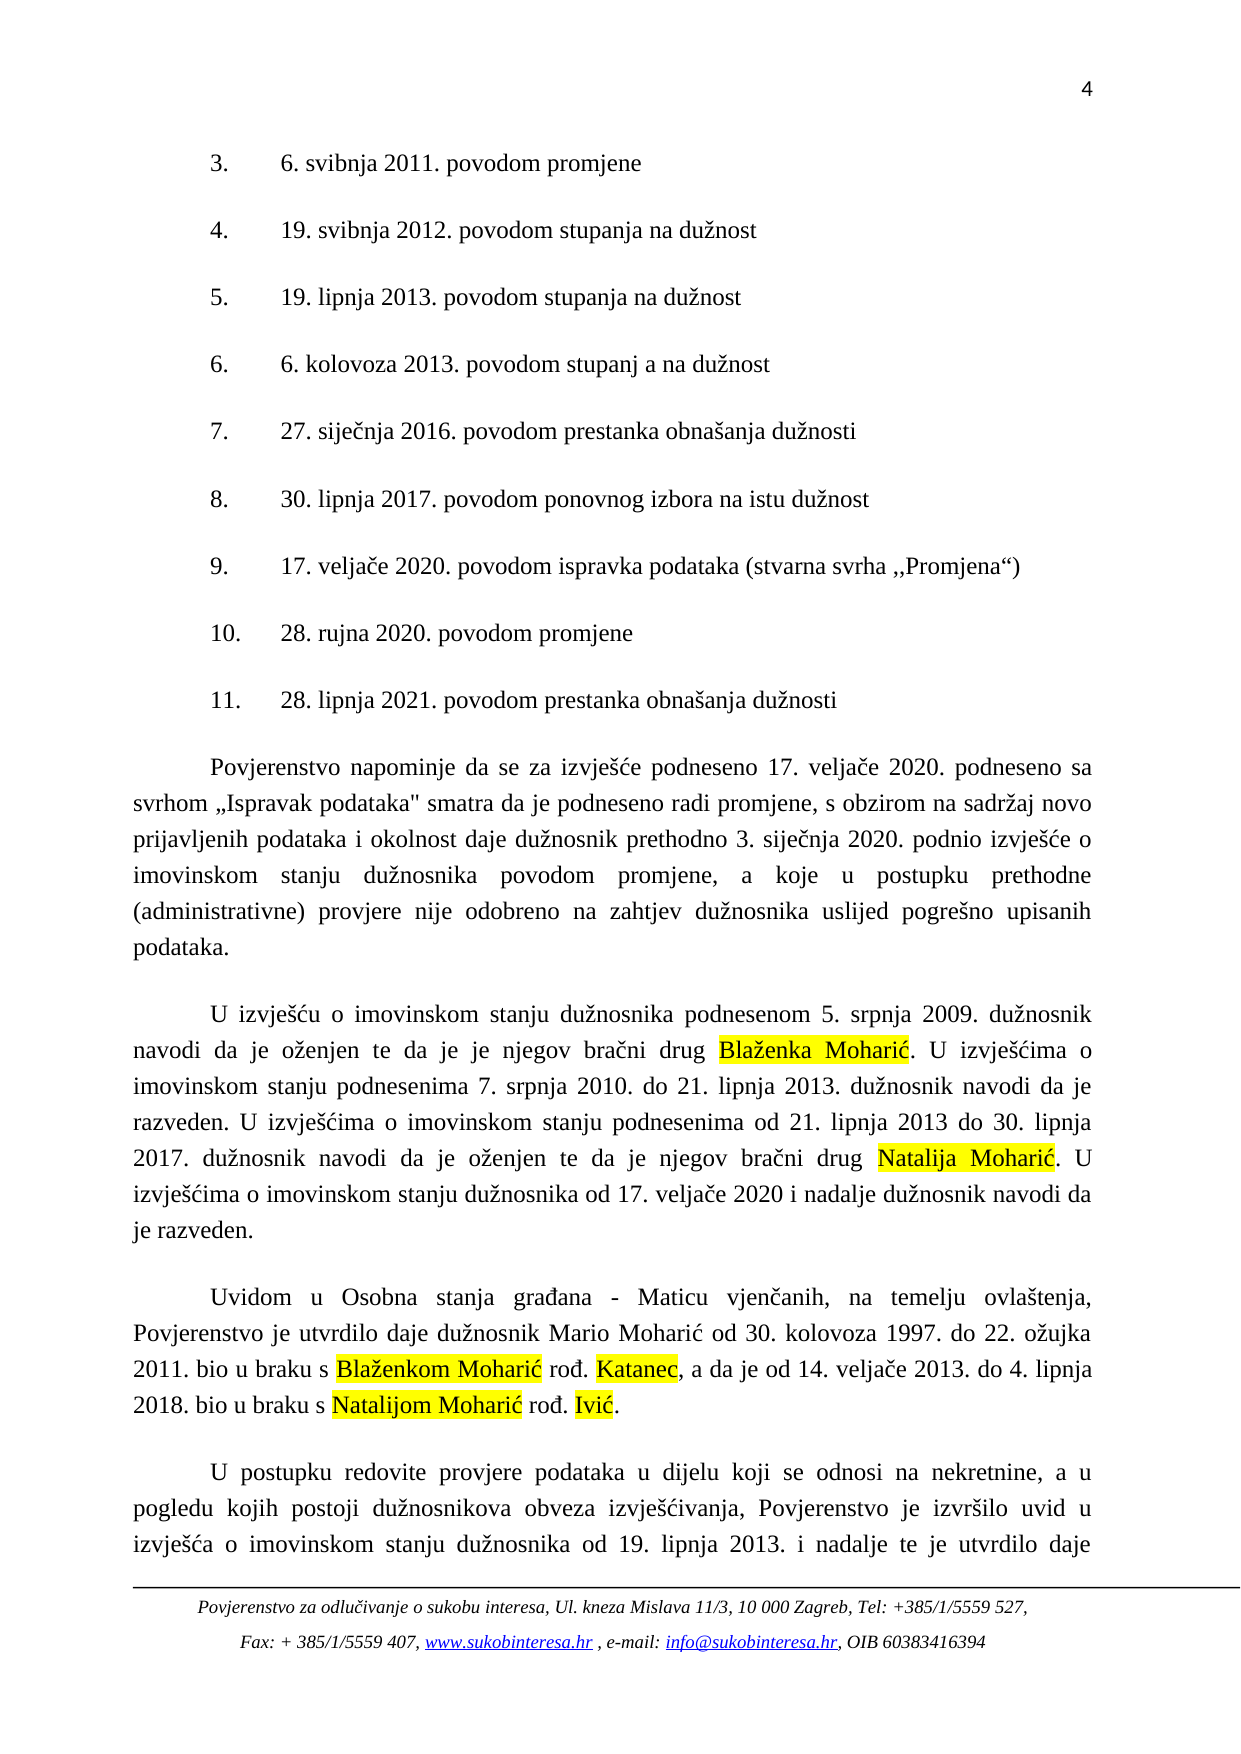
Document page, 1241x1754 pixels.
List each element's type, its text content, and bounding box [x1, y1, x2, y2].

text 6. 6. kolovoza 2013. povodom stupanj a na dužnost [133, 349, 1092, 378]
text 9. 17. veljače 2020. povodom ispravka podataka (stvarna svrha ,,Promjena“) [133, 551, 1092, 579]
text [133, 1457, 1092, 1558]
text 8. 30. lipnja 2017. povodom ponovnog izbora na istu dužnost [133, 484, 1092, 512]
text 11. 28. lipnja 2021. povodom prestanka obnašanja dužnosti [133, 685, 1092, 714]
text 10. 28. rujna 2020. povodom promjene [133, 618, 1092, 647]
text 5. 19. lipnja 2013. povodom stupanja na dužnost [133, 282, 1092, 311]
text Uvidom u Osobna stanja građana - Maticu vjenčanih, na temelju ovlaštenja, Povjerenstvo je utvrdilo daje dužnosnik Mario Moharić od 30. kolovoza 1997. do 22. ožujka 2011. bio u braku s Blaženkom Moharić rođ. Katanec, a da je od 14. veljače 2013. do 4. lipnja 2018. bio u braku s Natalijom Moharić rođ. Ivić. [133, 1282, 1092, 1419]
text 7. 27. siječnja 2016. povodom prestanka obnašanja dužnosti [133, 416, 1092, 445]
text 4. 19. svibnja 2012. povodom stupanja na dužnost [133, 215, 1092, 244]
text Povjerenstvo napominje da se za izvješće podneseno 17. veljače 2020. podneseno sa svrhom „Ispravak podataka" smatra da je podneseno radi promjene, s obzirom na sadržaj novo prijavljenih podataka i okolnost daje dužnosnik prethodno 3. siječnja 2020. podnio izvješće o imovinskom stanju dužnosnika povodom promjene, a koje u postupku prethodne (administrativne) provjere nije odobreno na zahtjev dužnosnika uslijed pogrešno upisanih podataka. [133, 752, 1092, 961]
text U izvješću o imovinskom stanju dužnosnika podnesenom 5. srpnja 2009. dužnosnik navodi da je oženjen te da je je njegov bračni drug Blaženka Moharić. U izvješćima o imovinskom stanju podnesenima 7. srpnja 2010. do 21. lipnja 2013. dužnosnik navodi da je razveden. U izvješćima o imovinskom stanju podnesenima od 21. lipnja 2013 do 30. lipnja 2017. dužnosnik navodi da je oženjen te da je njegov bračni drug Natalija Moharić. U izvješćima o imovinskom stanju dužnosnika od 17. veljače 2020 i nadalje dužnosnik navodi da je razveden. [133, 999, 1092, 1244]
text 3. 6. svibnja 2011. povodom promjene [133, 148, 1092, 176]
